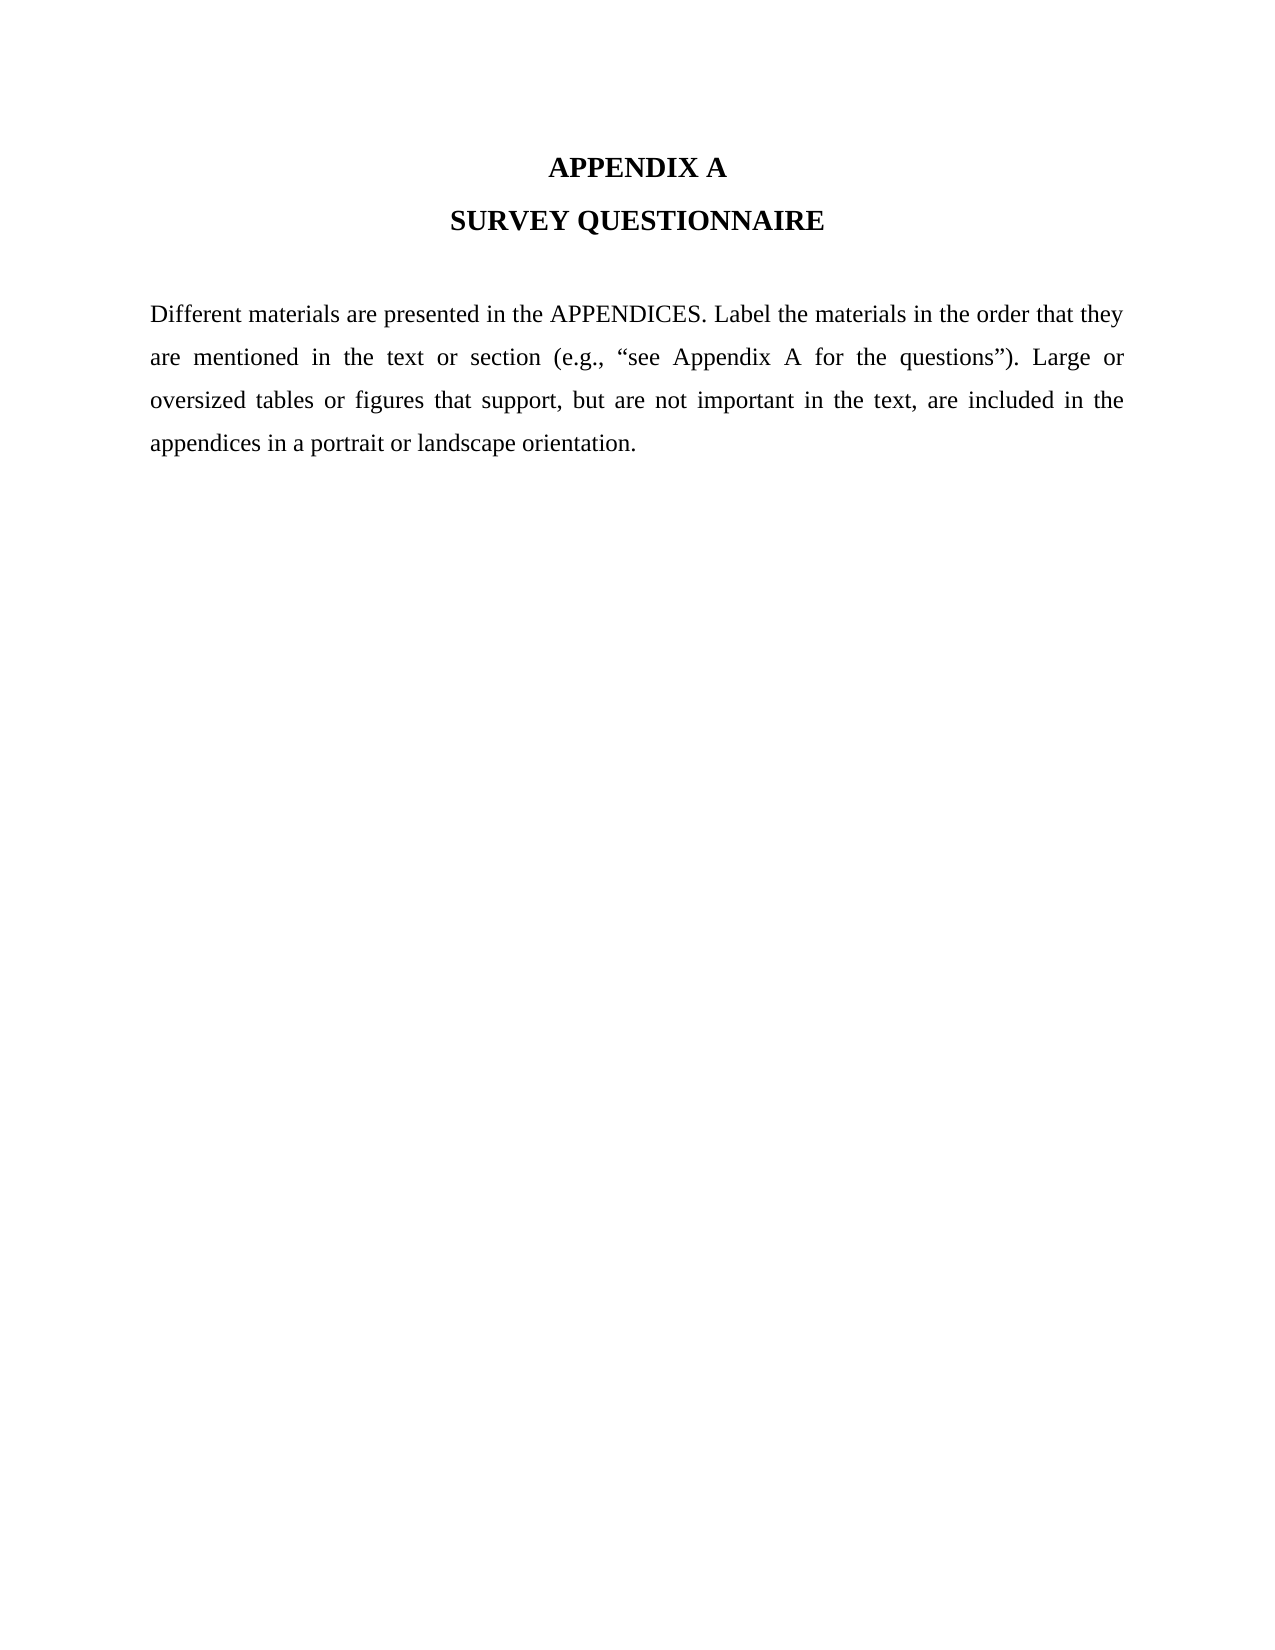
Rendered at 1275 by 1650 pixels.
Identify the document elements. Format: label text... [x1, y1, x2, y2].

text Different materials are presented in the APPENDICES. Label the materials in the order that they are mentioned in the text or section (e.g., “see Appendix A for the questions”). Large or oversized tables or figures that support, but are not important in the text, are included in the appendices in a portrait or landscape orientation. [150, 299, 1125, 457]
text APPENDIX A [150, 150, 1125, 183]
text SURVEY QUESTIONNAIRE [150, 203, 1125, 236]
